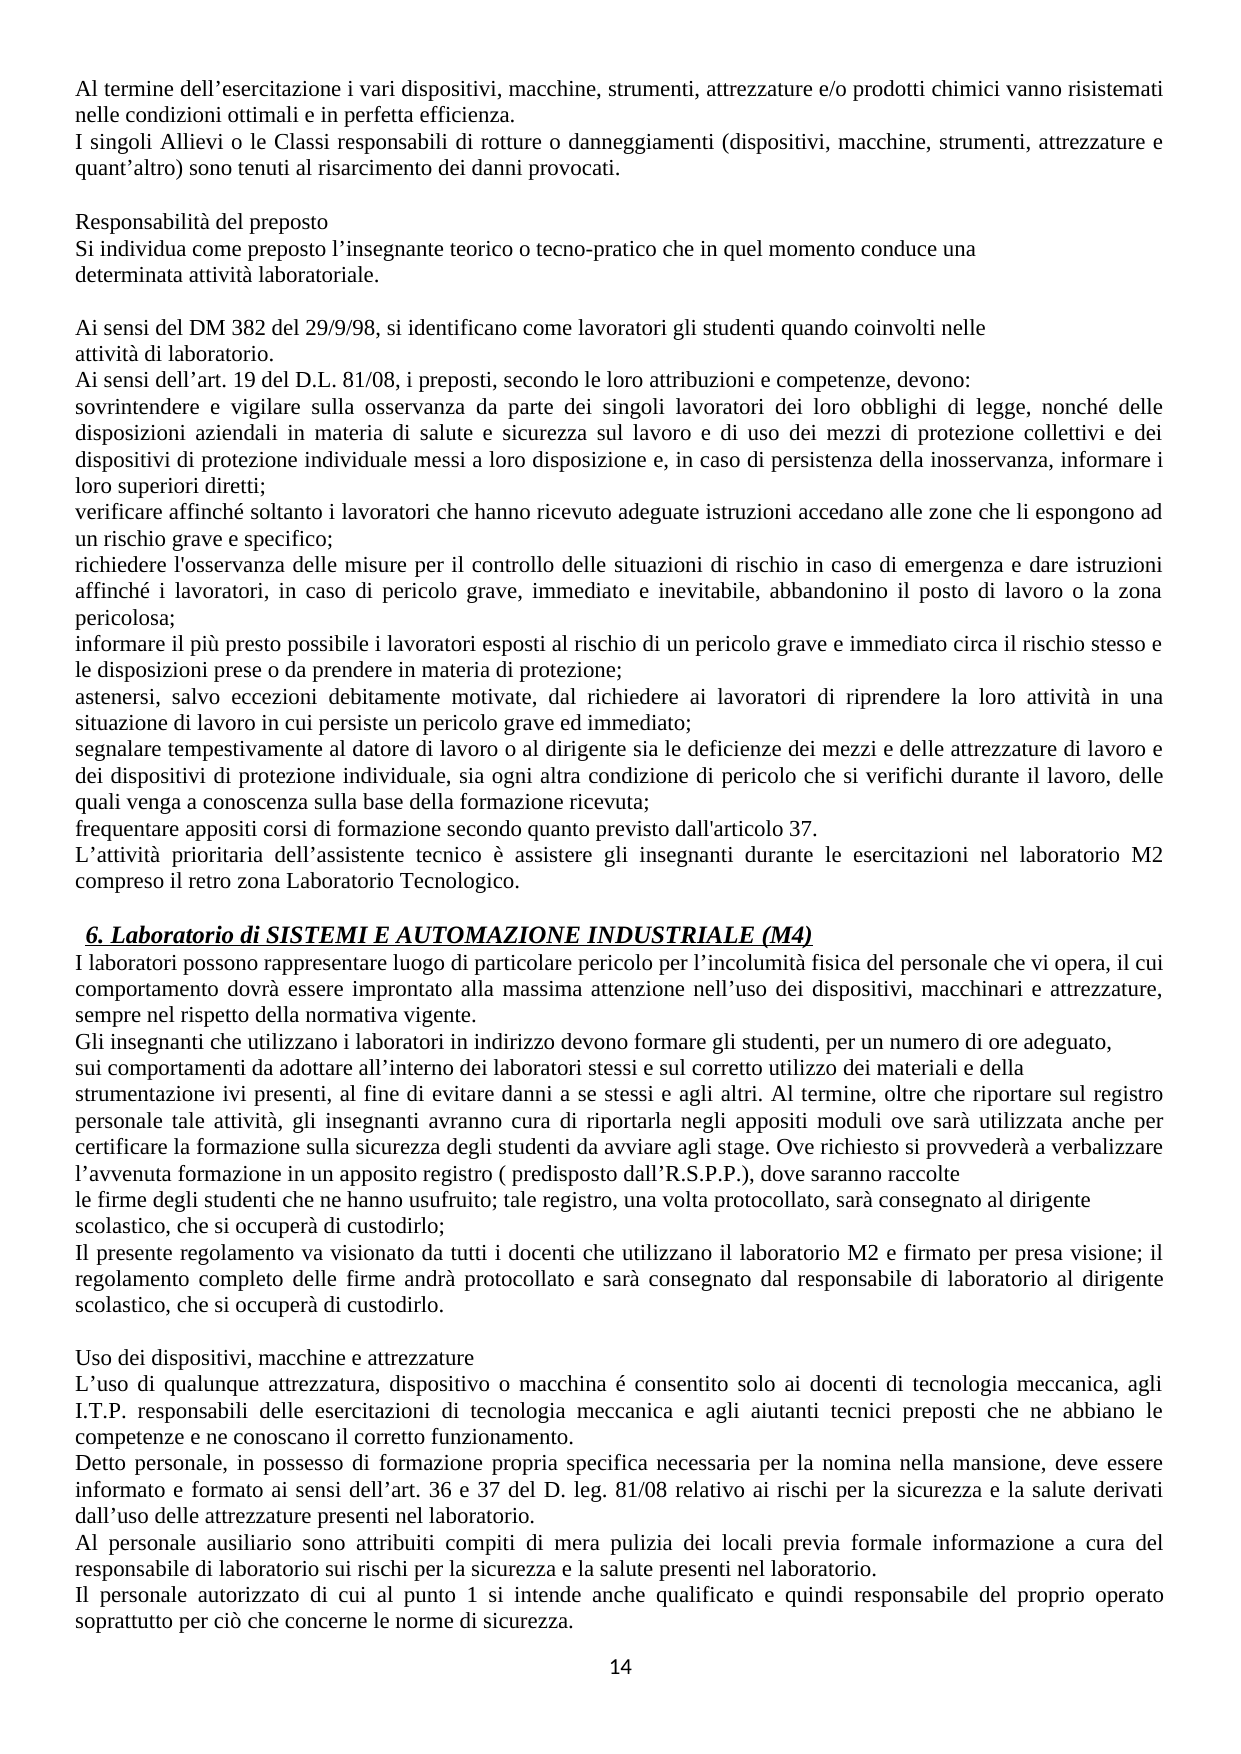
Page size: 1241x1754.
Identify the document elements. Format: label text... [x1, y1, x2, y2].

text Ai sensi dell’art. 19 del D.L. 81/08, i preposti, secondo le loro attribuzioni e competenze, devono: [75, 367, 1165, 393]
text Uso dei dispositivi, macchine e attrezzature [75, 1344, 1165, 1370]
text le firme degli studenti che ne hanno usufruito; tale registro, una volta protocollato, sarà consegnato al dirigente [75, 1186, 1165, 1212]
text attività di laboratorio. [75, 340, 1165, 367]
text strumentazione ivi presenti, al fine di evitare danni a se stessi e agli altri. Al termine, oltre che riportare sul registro personale tale attività, gli insegnanti avranno cura di riportarla negli appositi moduli ove sarà utilizzata anche per certificare la formazione sulla sicurezza degli studenti da avviare agli stage. Ove richiesto si provvederà a verbalizzare l’avvenuta formazione in un apposito registro ( predisposto dall’R.S.P.P.), dove saranno raccolte [75, 1081, 1165, 1186]
text scolastico, che si occuperà di custodirlo; [75, 1212, 1165, 1239]
text Il presente regolamento va visionato da tutti i docenti che utilizzano il laboratorio M2 e firmato per presa visione; il regolamento completo delle firme andrà protocollato e sarà consegnato dal responsabile di laboratorio al dirigente scolastico, che si occuperà di custodirlo. [75, 1239, 1165, 1318]
text frequentare appositi corsi di formazione secondo quanto previsto dall'articolo 37. [75, 814, 1165, 841]
text L’attività prioritaria dell’assistente tecnico è assistere gli insegnanti durante le esercitazioni nel laboratorio M2 compreso il retro zona Laboratorio Tecnologico. [75, 841, 1165, 894]
text richiedere l'osservanza delle misure per il controllo delle situazioni di rischio in caso di emergenza e dare istruzioni affinché i lavoratori, in caso di pericolo grave, immediato e inevitabile, abbandonino il posto di lavoro o la zona pericolosa; [75, 551, 1165, 630]
text segnalare tempestivamente al datore di lavoro o al dirigente sia le deficienze dei mezzi e delle attrezzature di lavoro e dei dispositivi di protezione individuale, sia ogni altra condizione di pericolo che si verifichi durante il lavoro, delle quali venga a conoscenza sulla base della formazione ricevuta; [75, 736, 1165, 814]
subtitle 6. Laboratorio di SISTEMI E AUTOMAZIONE INDUSTRIALE (M4) [85, 920, 1165, 949]
text I laboratori possono rappresentare luogo di particolare pericolo per l’incolumità fisica del personale che vi opera, il cui comportamento dovrà essere improntato alla massima attenzione nell’uso dei dispositivi, macchinari e attrezzature, sempre nel rispetto della normativa vigente. [75, 949, 1165, 1028]
text Ai sensi del DM 382 del 29/9/98, si identificano come lavoratori gli studenti quando coinvolti nelle [75, 314, 1165, 340]
text verificare affinché soltanto i lavoratori che hanno ricevuto adeguate istruzioni accedano alle zone che li espongono ad un rischio grave e specifico; [75, 498, 1165, 551]
text L’uso di qualunque attrezzatura, dispositivo o macchina é consentito solo ai docenti di tecnologia meccanica, agli I.T.P. responsabili delle esercitazioni di tecnologia meccanica e agli aiutanti tecnici preposti che ne abbiano le competenze e ne conoscano il corretto funzionamento. [75, 1370, 1165, 1449]
text Si individua come preposto l’insegnante teorico o tecno-pratico che in quel momento conduce una [75, 235, 1165, 261]
text Gli insegnanti che utilizzano i laboratori in indirizzo devono formare gli studenti, per un numero di ore adeguato, [75, 1028, 1165, 1054]
text determinata attività laboratoriale. [75, 261, 1165, 287]
text sui comportamenti da adottare all’interno dei laboratori stessi e sul corretto utilizzo dei materiali e della [75, 1054, 1165, 1081]
text Al personale ausiliario sono attribuiti compiti di mera pulizia dei locali previa formale informazione a cura del responsabile di laboratorio sui rischi per la sicurezza e la salute presenti nel laboratorio. [75, 1528, 1165, 1581]
text Il personale autorizzato di cui al punto 1 si intende anche qualificato e quindi responsabile del proprio operato soprattutto per ciò che concerne le norme di sicurezza. [75, 1581, 1165, 1634]
text Responsabilità del preposto [75, 208, 1165, 235]
text I singoli Allievi o le Classi responsabili di rotture o danneggiamenti (dispositivi, macchine, strumenti, attrezzature e quant’altro) sono tenuti al risarcimento dei danni provocati. [75, 128, 1165, 180]
text sovrintendere e vigilare sulla osservanza da parte dei singoli lavoratori dei loro obblighi di legge, nonché delle disposizioni aziendali in materia di salute e sicurezza sul lavoro e di uso dei mezzi di protezione collettivi e dei dispositivi di protezione individuale messi a loro disposizione e, in caso di persistenza della inosservanza, informare i loro superiori diretti; [75, 393, 1165, 498]
text Detto personale, in possesso di formazione propria specifica necessaria per la nomina nella mansione, deve essere informato e formato ai sensi dell’art. 36 e 37 del D. leg. 81/08 relativo ai rischi per la sicurezza e la salute derivati dall’uso delle attrezzature presenti nel laboratorio. [75, 1449, 1165, 1528]
text astenersi, salvo eccezioni debitamente motivate, dal richiedere ai lavoratori di riprendere la loro attività in una situazione di lavoro in cui persiste un pericolo grave ed immediato; [75, 683, 1165, 736]
text Al termine dell’esercitazione i vari dispositivi, macchine, strumenti, attrezzature e/o prodotti chimici vanno risistemati nelle condizioni ottimali e in perfetta efficienza. [75, 75, 1165, 128]
text informare il più presto possibile i lavoratori esposti al rischio di un pericolo grave e immediato circa il rischio stesso e le disposizioni prese o da prendere in materia di protezione; [75, 630, 1165, 683]
